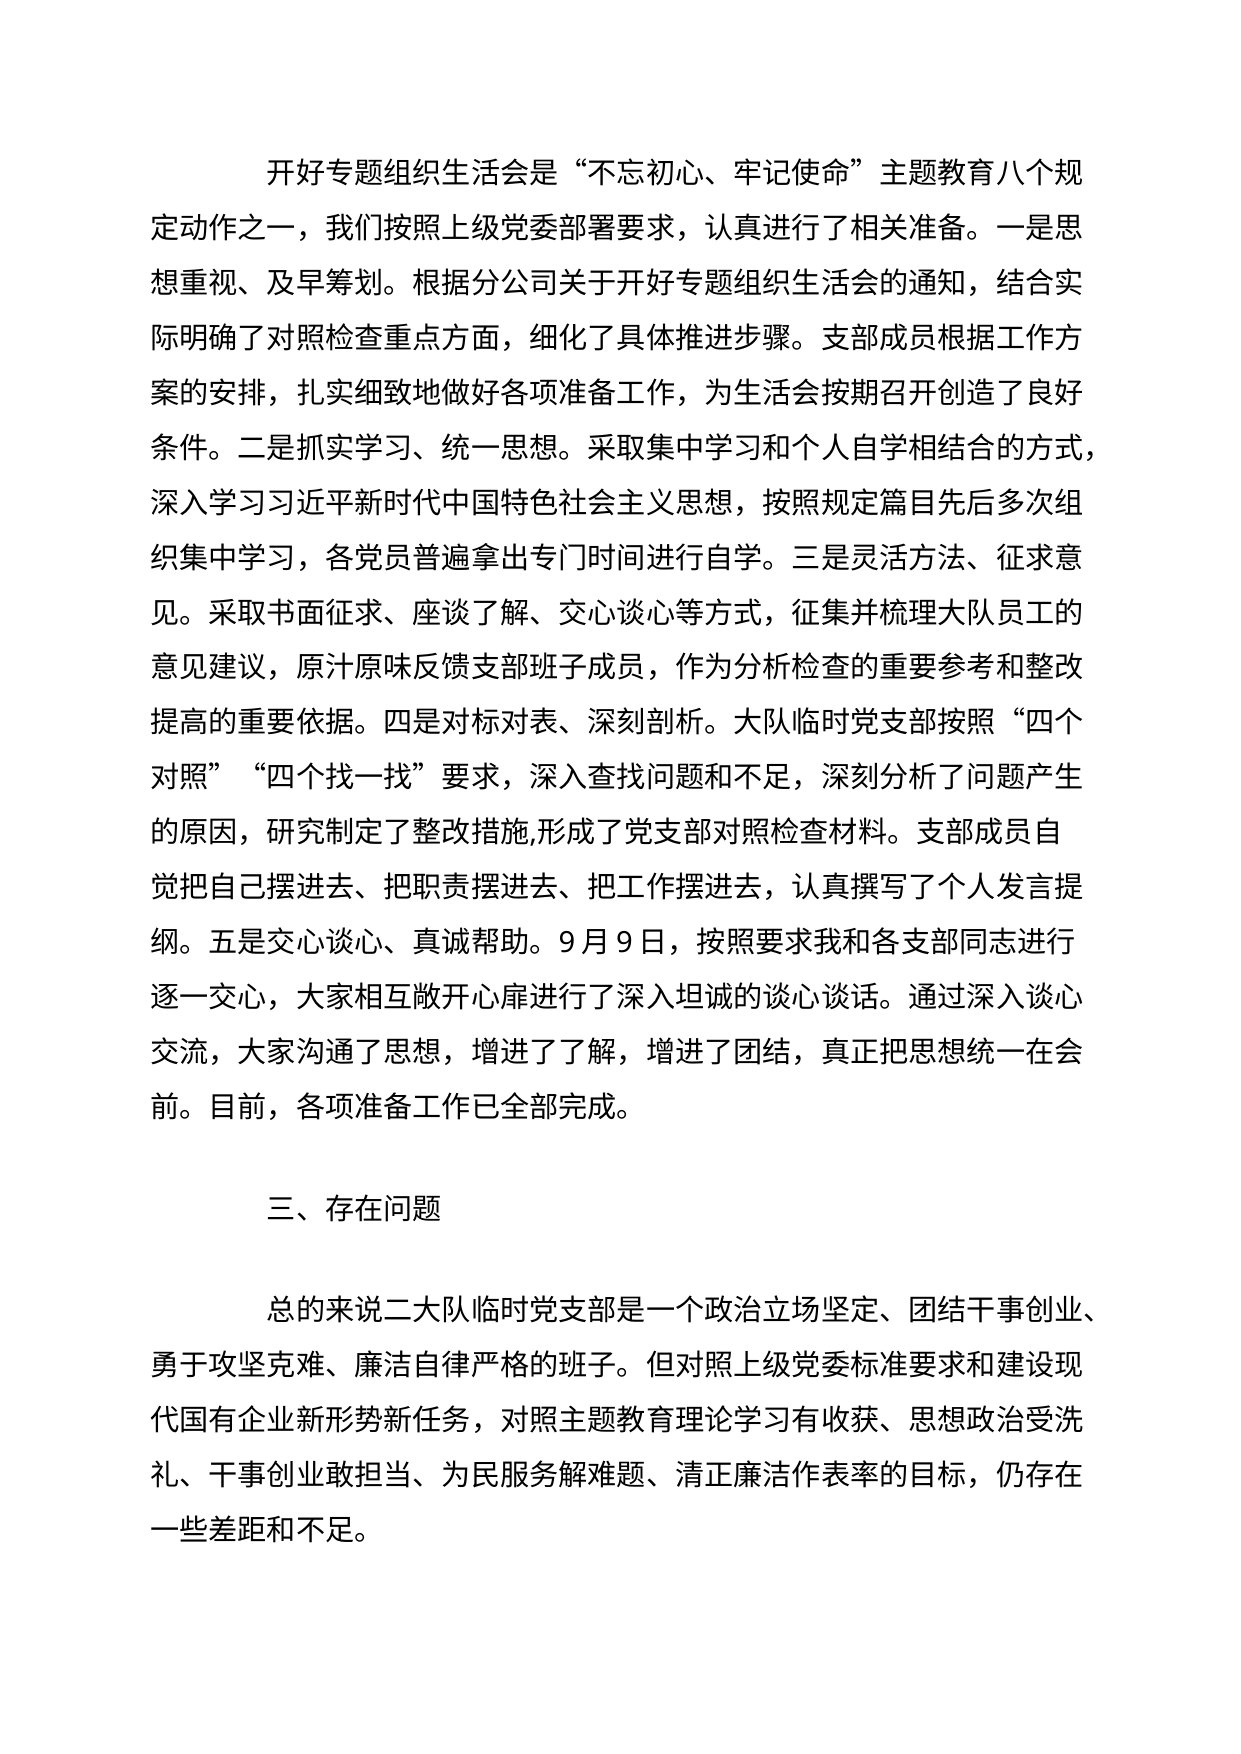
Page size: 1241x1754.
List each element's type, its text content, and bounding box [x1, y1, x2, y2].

text 开好专题组织生活会是“不忘初心、牢记使命”主题教育八个规定动作之一，我们按照上级党委部署要求，认真进行了相关准备。一是思想重视、及早筹划。根据分公司关于开好专题组织生活会的通知，结合实际明确了对照检查重点方面，细化了具体推进步骤。支部成员根据工作方案的安排，扎实细致地做好各项准备工作，为生活会按期召开创造了良好条件。二是抓实学习、统一思想。采取集中学习和个人自学相结合的方式，深入学习习近平新时代中国特色社会主义思想，按照规定篇目先后多次组织集中学习，各党员普遍拿出专门时间进行自学。三是灵活方法、征求意见。采取书面征求、座谈了解、交心谈心等方式，征集并梳理大队员工的意见建议，原汁原味反馈支部班子成员，作为分析检查的重要参考和整改提高的重要依据。四是对标对表、深刻剖析。大队临时党支部按照“四个对照”“四个找一找”要求，深入查找问题和不足，深刻分析了问题产生的原因，研究制定了整改措施,形成了党支部对照检查材料。支部成员自觉把自己摆进去、把职责摆进去、把工作摆进去，认真撰写了个人发言提纲。五是交心谈心、真诚帮助。9月9日，按照要求我和各支部同志进行逐一交心，大家相互敞开心扉进行了深入坦诚的谈心谈话。通过深入谈心交流，大家沟通了思想，增进了了解，增进了团结，真正把思想统一在会前。目前，各项准备工作已全部完成。 [150, 150, 1090, 1126]
text 三、存在问题 [150, 1185, 1090, 1227]
text 总的来说二大队临时党支部是一个政治立场坚定、团结干事创业、勇于攻坚克难、廉洁自律严格的班子。但对照上级党委标准要求和建设现代国有企业新形势新任务，对照主题教育理论学习有收获、思想政治受洗礼、干事创业敢担当、为民服务解难题、清正廉洁作表率的目标，仍存在一些差距和不足。 [150, 1287, 1090, 1549]
